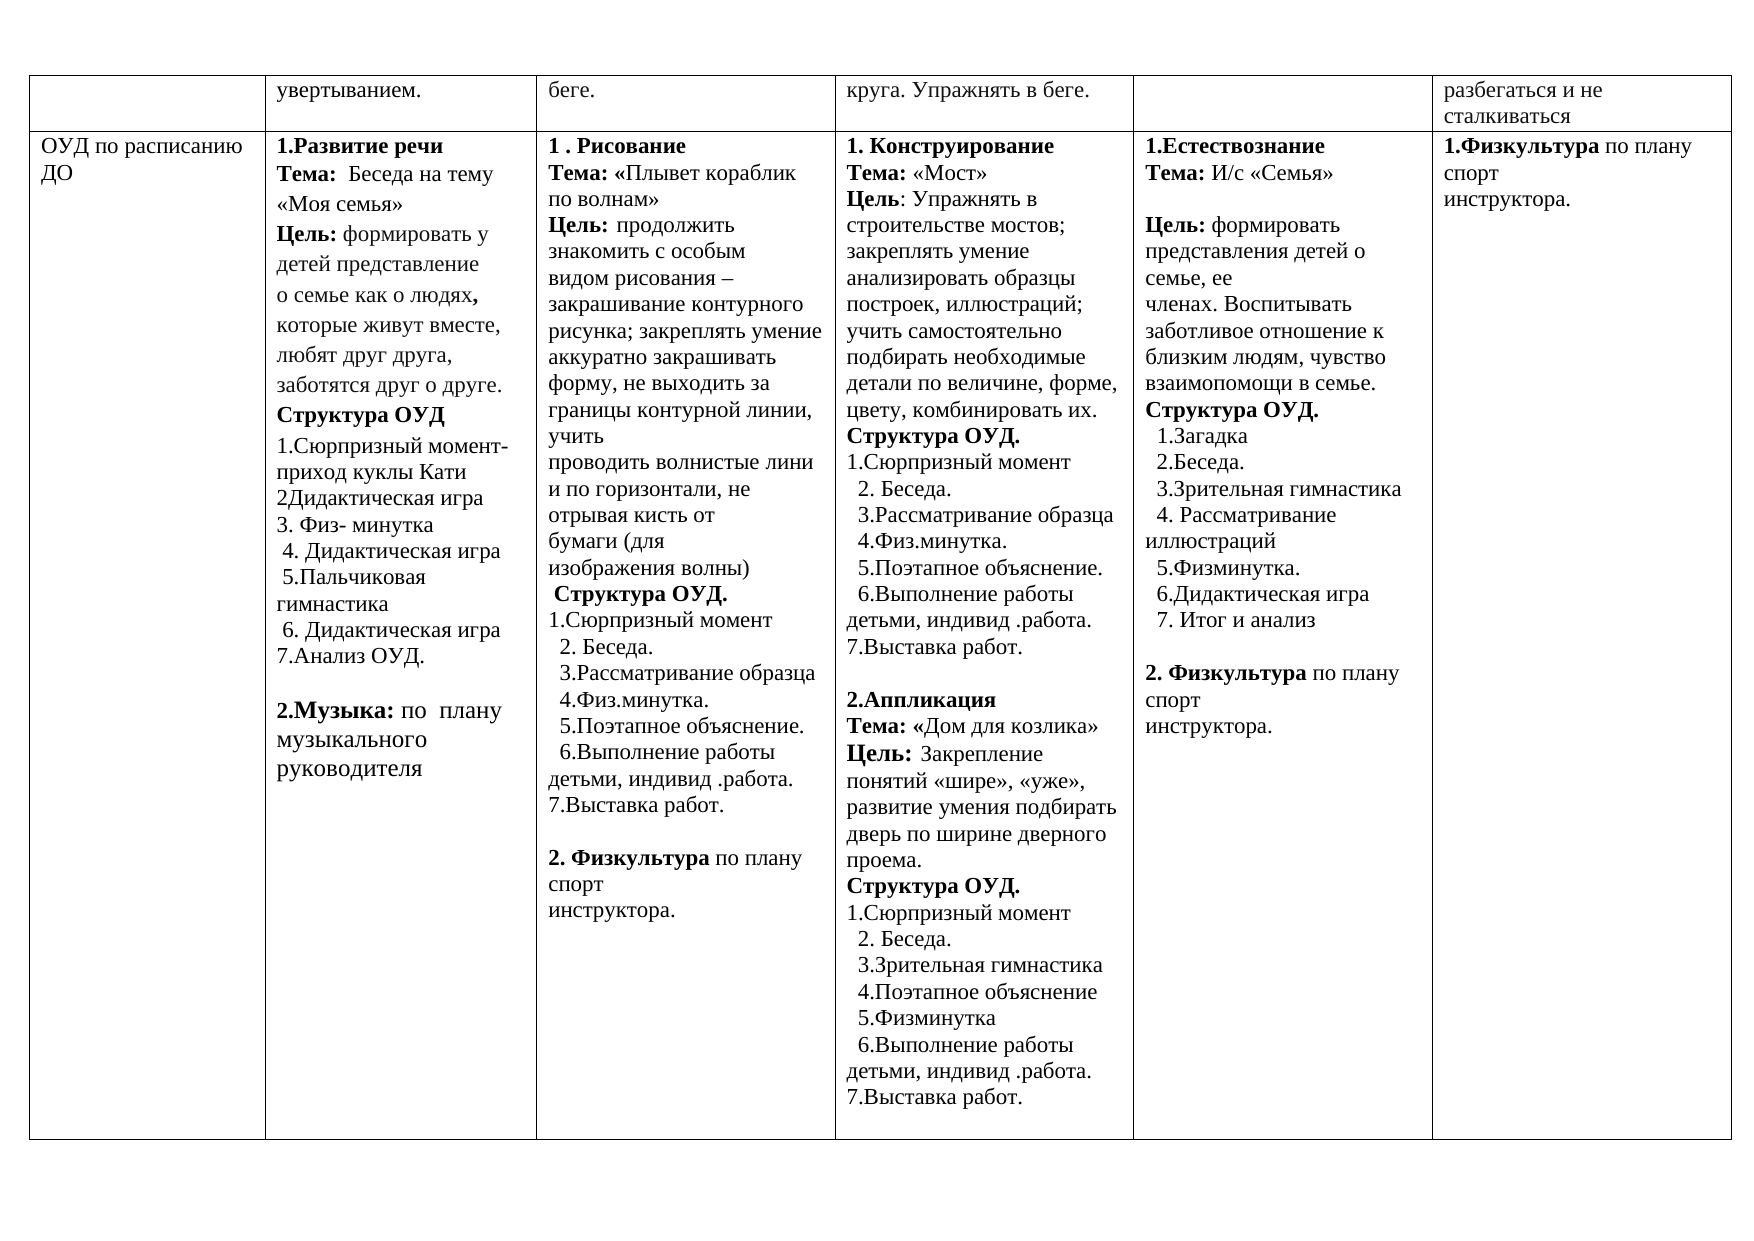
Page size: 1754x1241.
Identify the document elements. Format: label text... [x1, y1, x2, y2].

table_cell 1.Физкультура по плану спорт инструктора. [1433, 132, 1731, 1138]
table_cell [836, 76, 1133, 131]
table_cell 1.Развитие речи Тема: Беседа на тему «Моя семья» Цель: формировать у детей представление о семье как о людях, которые живут вместе, любят друг друга, заботятся друг о друге. Структура ОУД 1.Сюрпризный момент- приход куклы Кати 2Дидактическая игра 3. Физ- минутка 4. Дидактическая игра 5.Пальчиковая гимнастика 6. Дидактическая игра 7.Анализ ОУД. 2.Музыка: по плану музыкального руководителя [266, 132, 536, 1138]
table_cell 1. Конструирование Тема: «Мост» Цель: Упражнять в строительстве мостов; закреплять умение анализировать образцы построек, иллюстраций; учить самостоятельно подбирать необходимые детали по величине, форме, цвету, комбинировать их. Структура ОУД. 1.Сюрпризный момент 2. Беседа. 3.Рассматривание образца 4.Физ.минутка. 5.Поэтапное объяснение. 6.Выполнение работы детьми, индивид .работа. 7.Выставка работ. 2.Аппликация Тема: «Дом для козлика» Цель: Закрепление понятий «шире», «уже», развитие умения подбирать дверь по ширине дверного проема. Структура ОУД. 1.Сюрпризный момент 2. Беседа. 3.Зрительная гимнастика 4.Поэтапное объяснение 5.Физминутка 6.Выполнение работы детьми, индивид .работа. 7.Выставка работ. [836, 132, 1133, 1138]
table_cell 1 . Рисование Тема: «Плывет кораблик по волнам» Цель: продолжить знакомить с особым видом рисования – закрашивание контурного рисунка; закреплять умение аккуратно закрашивать форму, не выходить за границы контурной линии, учить проводить волнистые линии по горизонтали, не отрывая кисть от бумаги (для изображения волны) Структура ОУД. 1.Сюрпризный момент 2. Беседа. 3.Рассматривание образца 4.Физ.минутка. 5.Поэтапное объяснение. 6.Выполнение работы детьми, индивид .работа. 7.Выставка работ. 2. Физкультура по плану спорт инструктора. [537, 132, 835, 1138]
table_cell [1134, 76, 1432, 131]
table_cell 1.Естествознание Тема: И/с «Семья» Цель: формировать представления детей о семье, ее членах. Воспитывать заботливое отношение к близким людям, чувство взаимопомощи в семье. Структура ОУД. 1.Загадка 2.Беседа. 3.Зрительная гимнастика 4. Рассматривание иллюстраций 5.Физминутка. 6.Дидактическая игра 7. Итог и анализ 2. Физкультура по плану спорт инструктора. [1134, 132, 1432, 1138]
table_cell ОУД по расписанию ДО [30, 132, 265, 1138]
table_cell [537, 76, 835, 131]
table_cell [266, 76, 536, 131]
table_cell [1433, 76, 1731, 131]
